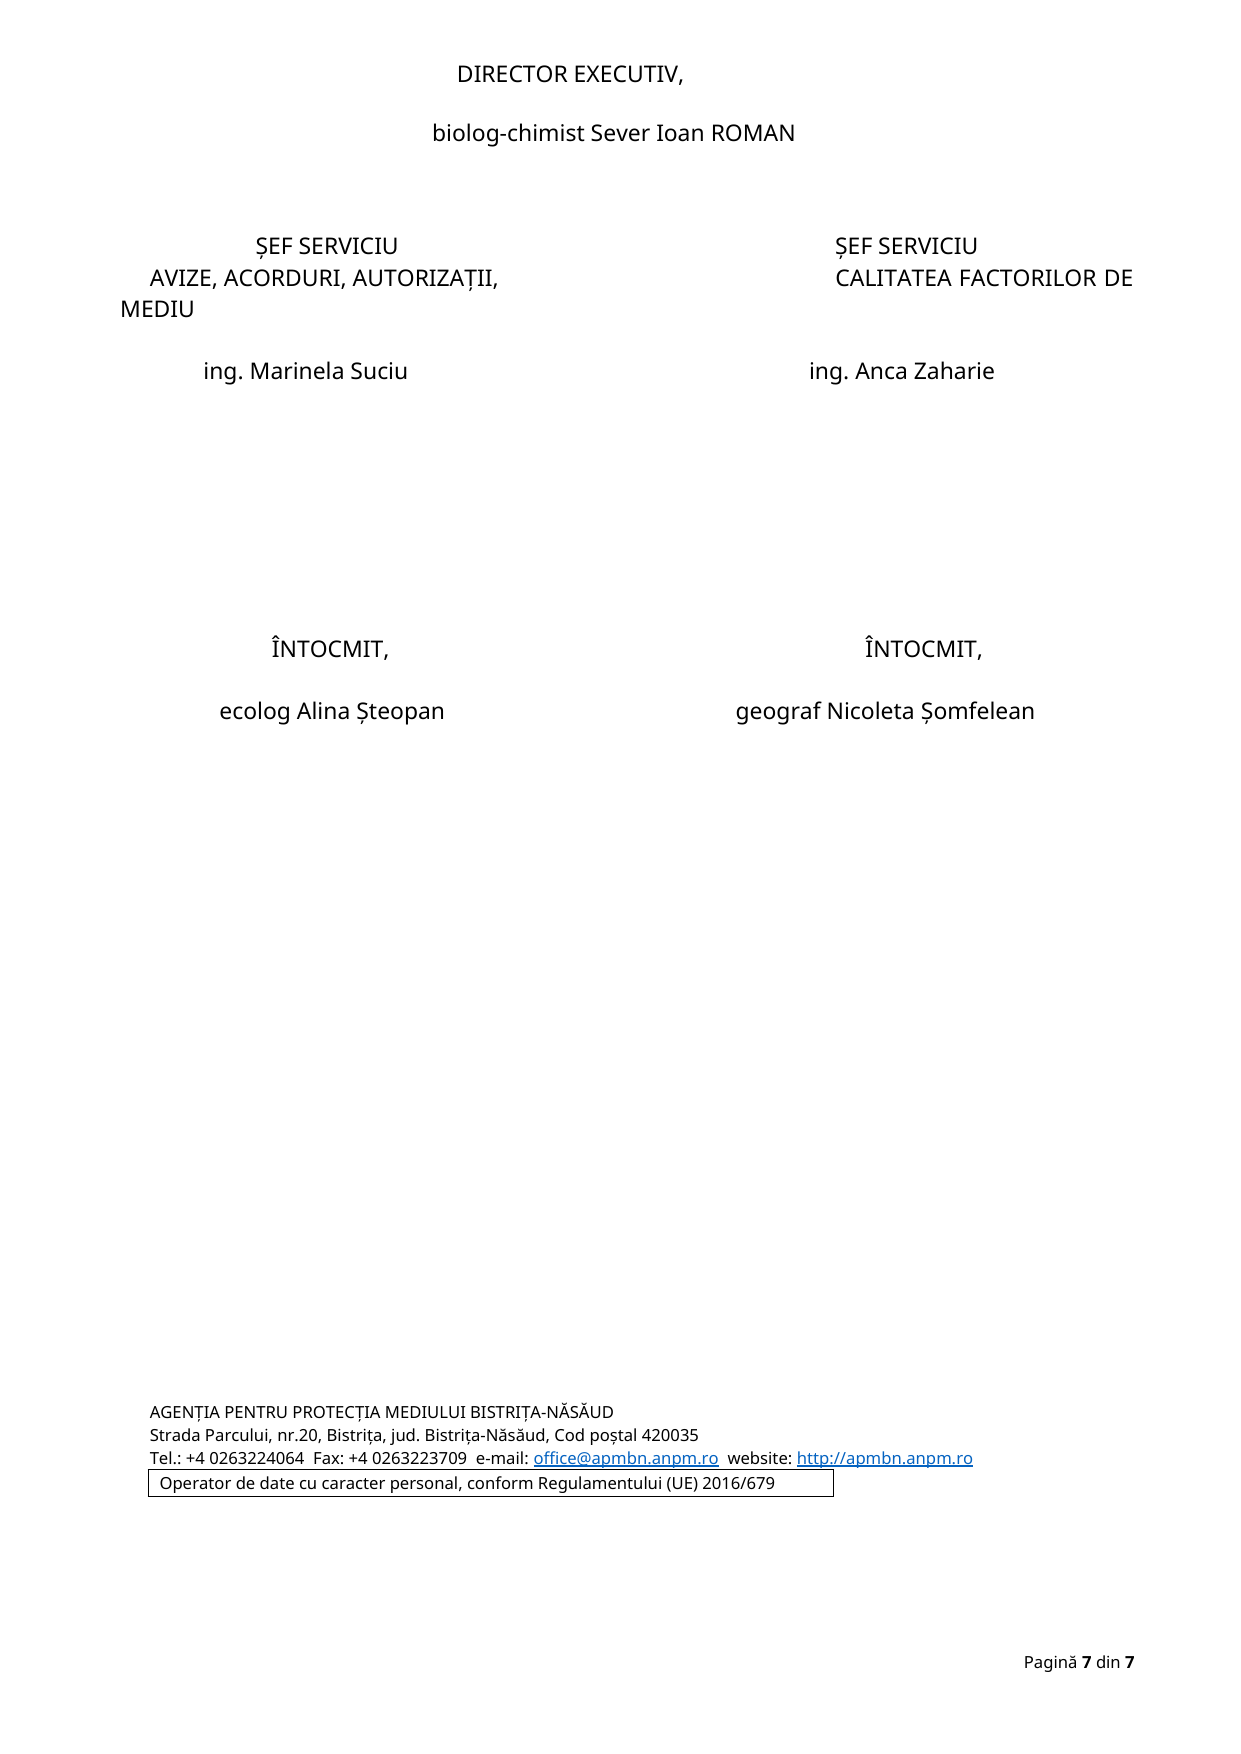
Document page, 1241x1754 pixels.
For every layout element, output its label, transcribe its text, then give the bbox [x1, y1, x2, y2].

text DIRECTOR EXECUTIV, [120, 58, 1134, 89]
text Strada Parcului, nr.20, Bistrița, jud. Bistrița-Năsăud, Cod poștal 420035 [149, 1424, 1134, 1446]
text biolog-chimist Sever Ioan ROMAN [420, 117, 1134, 148]
text AVIZE, ACORDURI, AUTORIZAŢII, CALITATEA FACTORILOR DE MEDIU [120, 261, 1134, 324]
text AGENȚIA PENTRU PROTECȚIA MEDIULUI BISTRIȚA-NĂSĂUD [149, 1401, 1134, 1424]
text ÎNTOCMIT, ÎNTOCMIT, [120, 633, 1134, 664]
text ŞEF SERVICIU ŞEF SERVICIU [120, 230, 1134, 261]
text Tel.: +4 0263224064 Fax: +4 0263223709 e-mail: office@apmbn.anpm.ro website: http://apmbn.anpm.ro [149, 1446, 1134, 1469]
text ecolog Alina Șteopan geograf Nicoleta Șomfelean [120, 695, 1134, 726]
text ing. Marinela Suciu ing. Anca Zaharie [120, 355, 1134, 386]
table_header Operator de date cu caracter personal, conform Regulamentului (UE) 2016/679 [149, 1470, 833, 1496]
